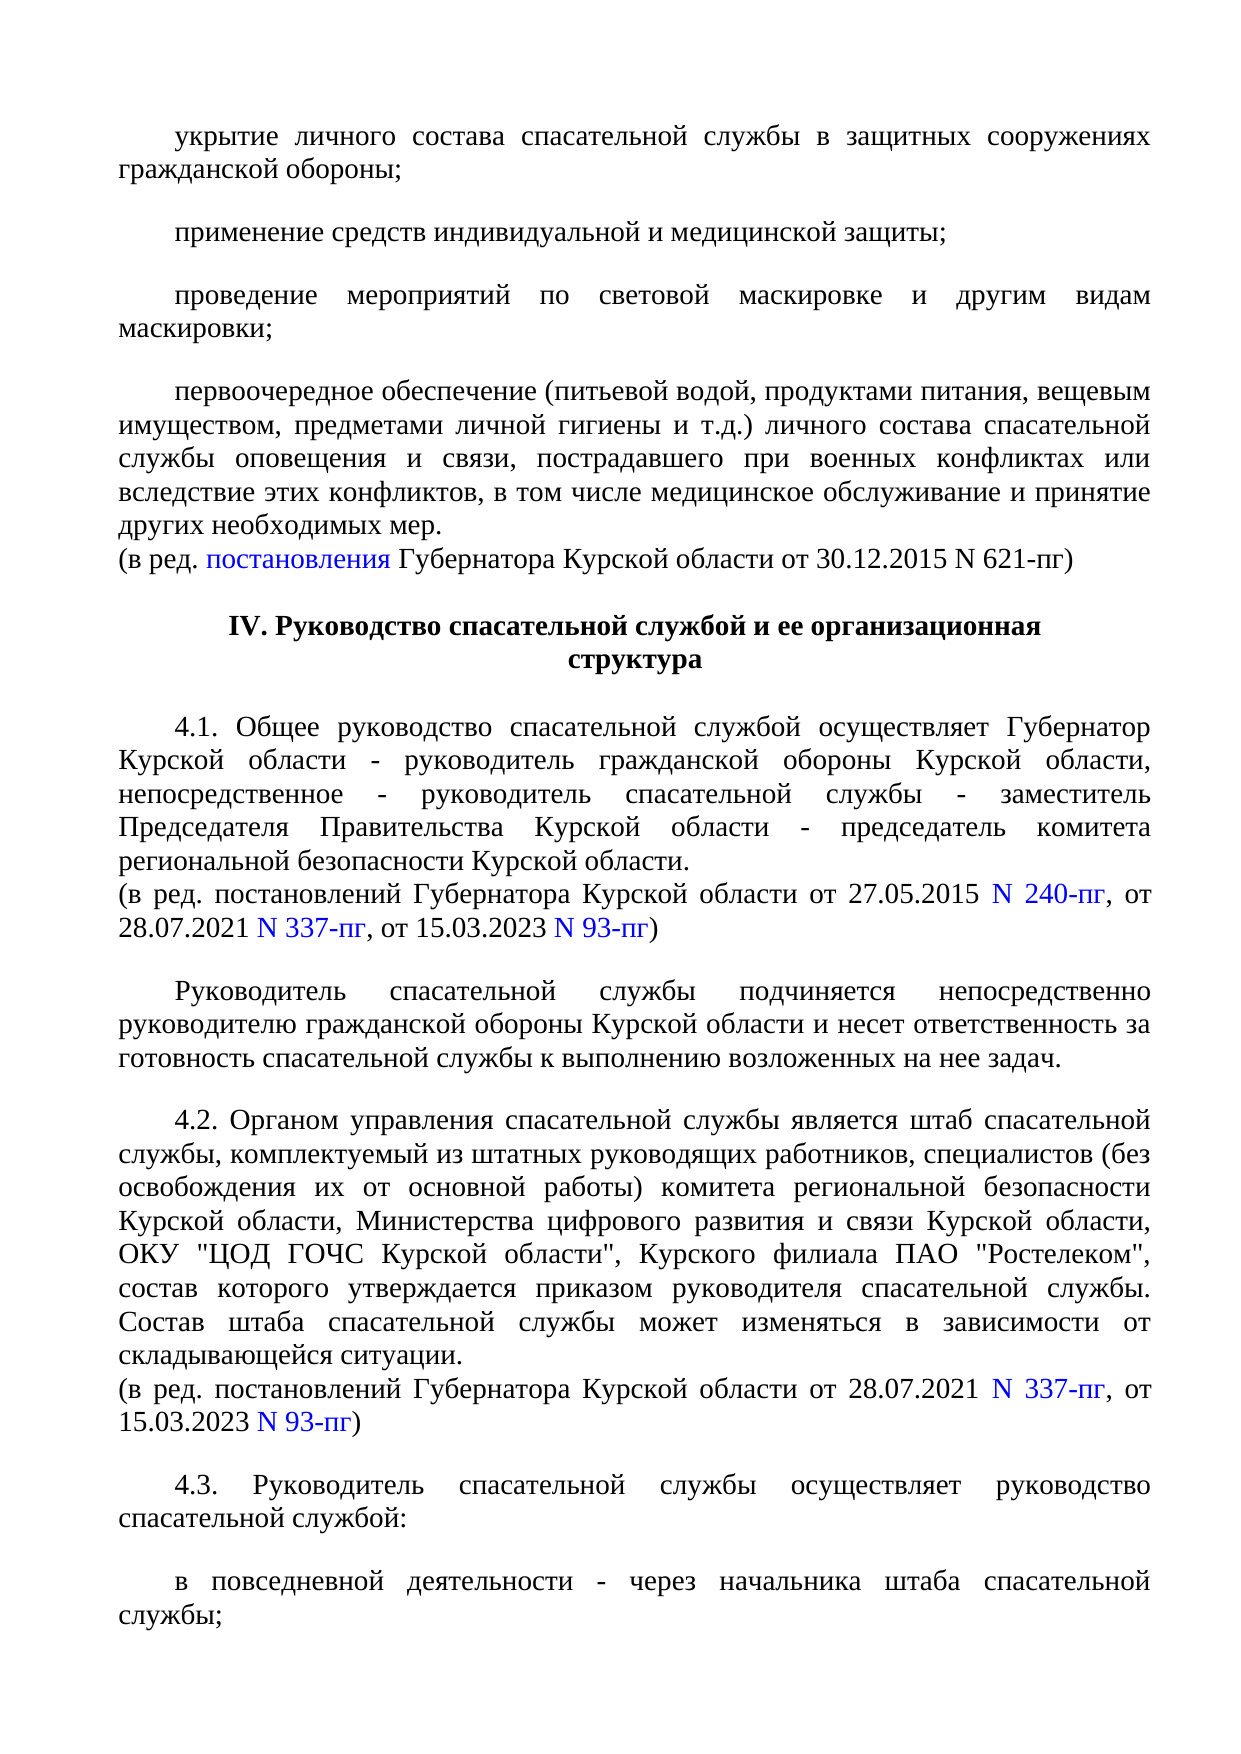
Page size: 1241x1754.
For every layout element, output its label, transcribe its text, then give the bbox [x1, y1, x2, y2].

text применение средств индивидуальной и медицинской защиты; [118, 214, 1152, 248]
text укрытие личного состава спасательной службы в защитных сооружениях гражданской обороны; [118, 118, 1152, 185]
text Руководитель спасательной службы подчиняется непосредственно руководителю гражданской обороны Курской области и несет ответственность за готовность спасательной службы к выполнению возложенных на нее задач. [118, 973, 1152, 1073]
title структура [118, 642, 1152, 675]
text (в ред. постановления Губернатора Курской области от 30.12.2015 N 621-пг) [118, 541, 1152, 574]
text 4.1. Общее руководство спасательной службой осуществляет Губернатор Курской области - руководитель гражданской обороны Курской области, непосредственное - руководитель спасательной службы - заместитель Председателя Правительства Курской области - председатель комитета региональной безопасности Курской области. [118, 709, 1152, 876]
text (в ред. постановлений Губернатора Курской области от 28.07.2021 N 337-пг, от 15.03.2023 N 93-пг) [118, 1371, 1152, 1438]
text проведение мероприятий по световой маскировке и другим видам маскировки; [118, 277, 1152, 344]
text первоочередное обеспечение (питьевой водой, продуктами питания, вещевым имуществом, предметами личной гигиены и т.д.) личного состава спасательной службы оповещения и связи, пострадавшего при военных конфликтах или вследствие этих конфликтов, в том числе медицинское обслуживание и принятие других необходимых мер. [118, 373, 1152, 541]
title IV. Руководство спасательной службой и ее организационная [118, 608, 1152, 642]
text (в ред. постановлений Губернатора Курской области от 27.05.2015 N 240-пг, от 28.07.2021 N 337-пг, от 15.03.2023 N 93-пг) [118, 876, 1152, 943]
text в повседневной деятельности - через начальника штаба спасательной службы; [118, 1563, 1152, 1630]
text 4.2. Органом управления спасательной службы является штаб спасательной службы, комплектуемый из штатных руководящих работников, специалистов (без освобождения их от основной работы) комитета региональной безопасности Курской области, Министерства цифрового развития и связи Курской области, ОКУ "ЦОД ГОЧС Курской области", Курского филиала ПАО "Ростелеком", состав которого утверждается приказом руководителя спасательной службы. Состав штаба спасательной службы может изменяться в зависимости от складывающейся ситуации. [118, 1102, 1152, 1371]
text 4.3. Руководитель спасательной службы осуществляет руководство спасательной службой: [118, 1467, 1152, 1534]
